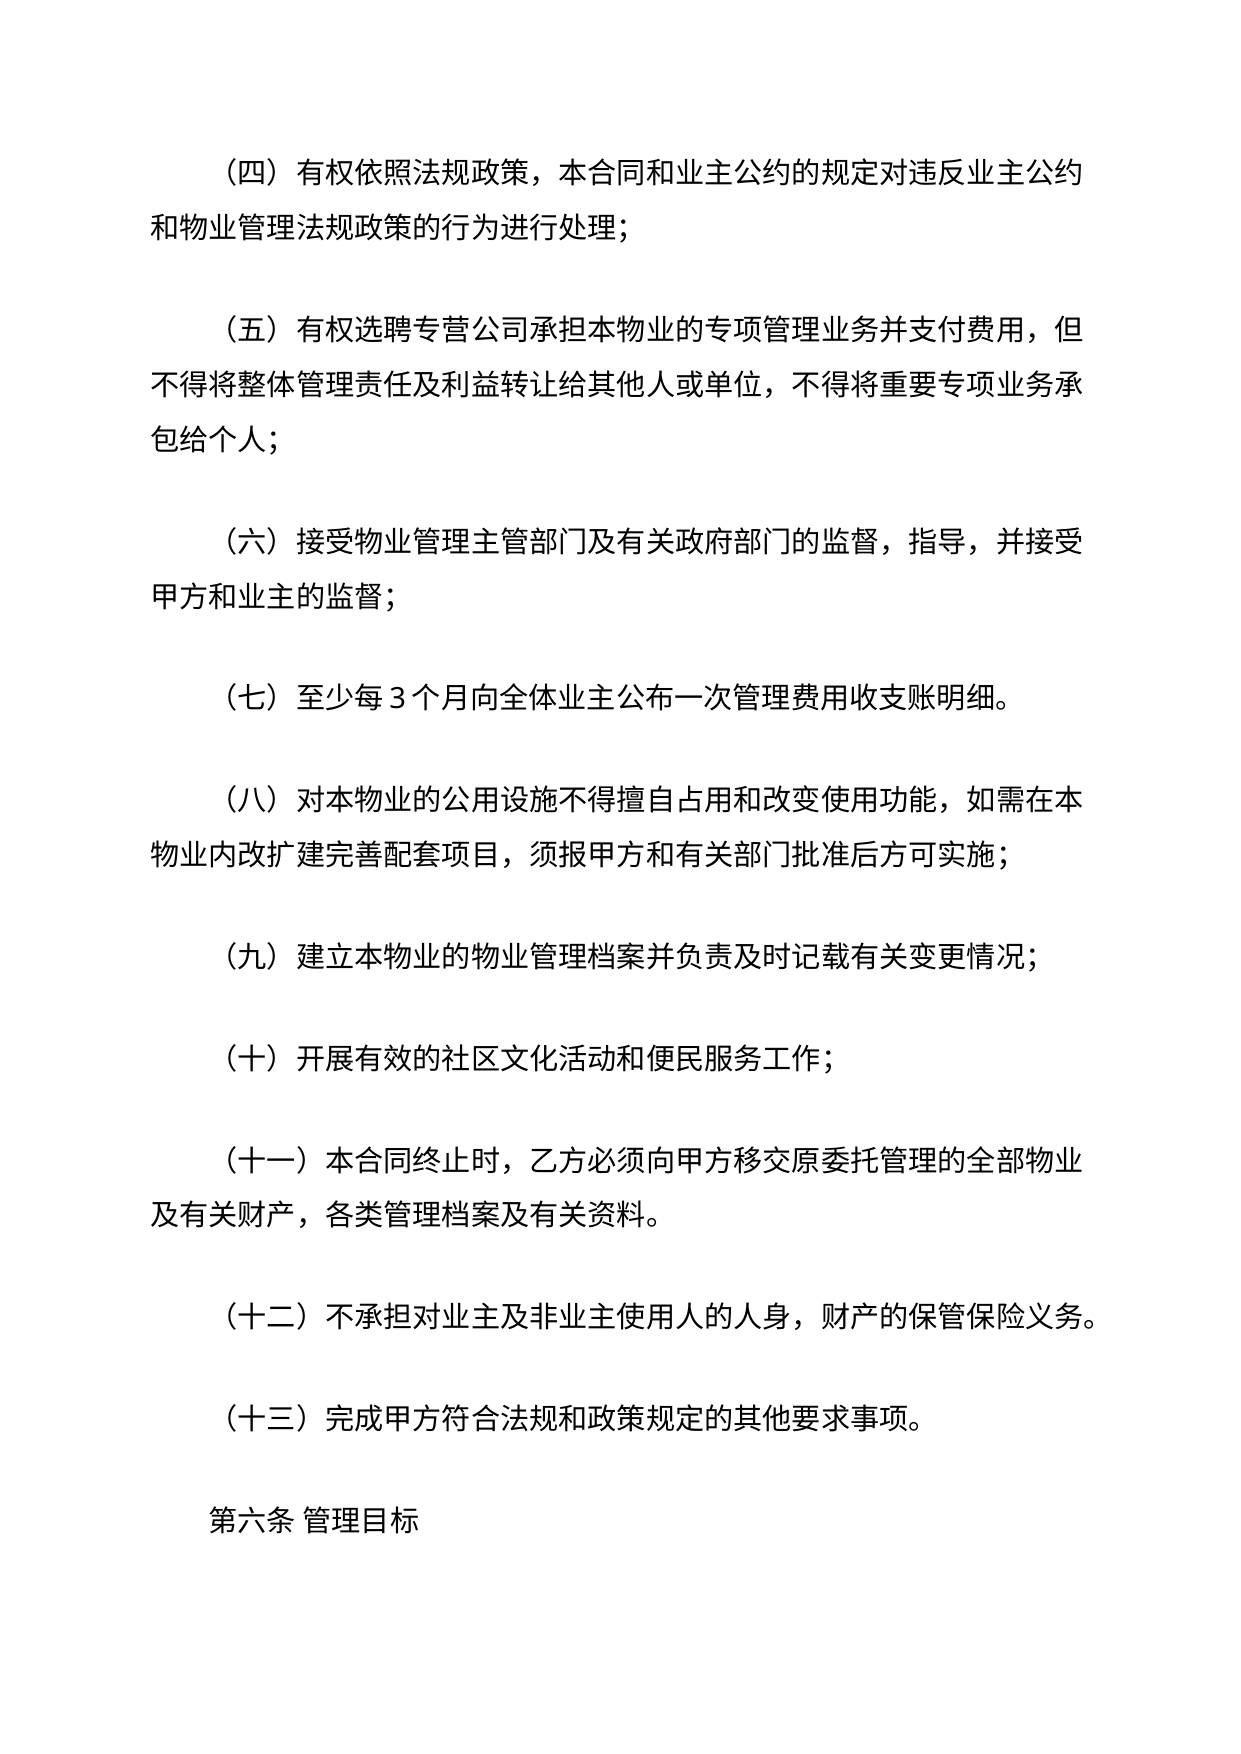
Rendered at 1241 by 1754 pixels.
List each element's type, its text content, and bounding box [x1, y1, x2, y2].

text （八）对本物业的公用设施不得擅自占用和改变使用功能，如需在本物业内改扩建完善配套项目，须报甲方和有关部门批准后方可实施； [150, 777, 1090, 874]
text （四）有权依照法规政策，本合同和业主公约的规定对违反业主公约和物业管理法规政策的行为进行处理； [150, 150, 1090, 247]
text （六）接受物业管理主管部门及有关政府部门的监督，指导，并接受甲方和业主的监督； [150, 518, 1090, 615]
text 第六条 管理目标 [150, 1497, 1090, 1539]
text （十三）完成甲方符合法规和政策规定的其他要求事项。 [150, 1396, 1090, 1438]
text （五）有权选聘专营公司承担本物业的专项管理业务并支付费用，但不得将整体管理责任及利益转让给其他人或单位，不得将重要专项业务承包给个人； [150, 307, 1090, 459]
text （七）至少每3个月向全体业主公布一次管理费用收支账明细。 [150, 675, 1090, 717]
text （十）开展有效的社区文化活动和便民服务工作； [150, 1035, 1090, 1078]
text （九）建立本物业的物业管理档案并负责及时记载有关变更情况； [150, 933, 1090, 976]
text （十一）本合同终止时，乙方必须向甲方移交原委托管理的全部物业及有关财产，各类管理档案及有关资料。 [150, 1137, 1090, 1234]
text （十二）不承担对业主及非业主使用人的人身，财产的保管保险义务。 [150, 1294, 1090, 1336]
